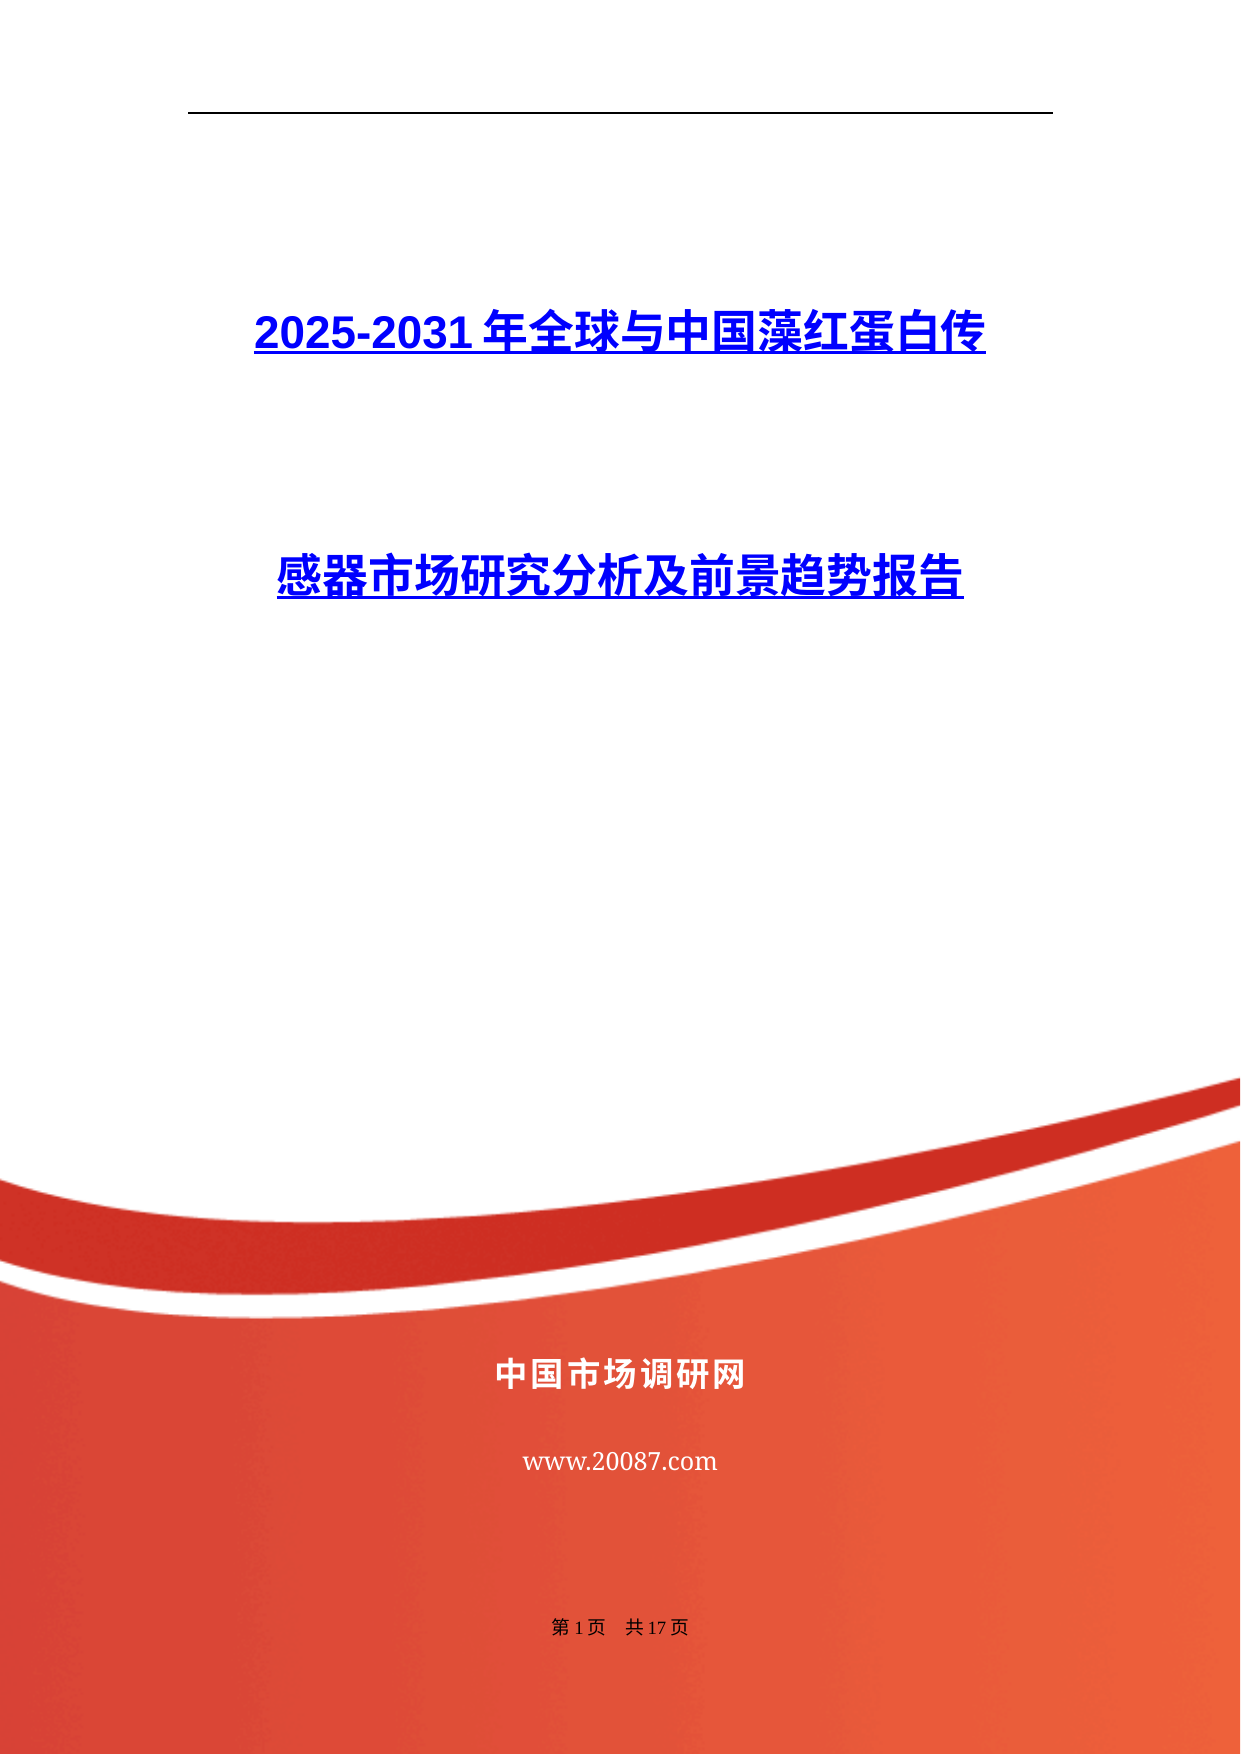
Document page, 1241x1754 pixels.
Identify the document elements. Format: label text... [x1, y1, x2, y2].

subtitle 中国市场调研网 [187, 1339, 1053, 1404]
table_header 2025-2031年全球与中国藻红蛋白传感器市场研究分析及前景趋势报告 [188, 207, 1053, 773]
picture [0, 1006, 1241, 1754]
text www.20087.com [187, 1428, 1053, 1493]
